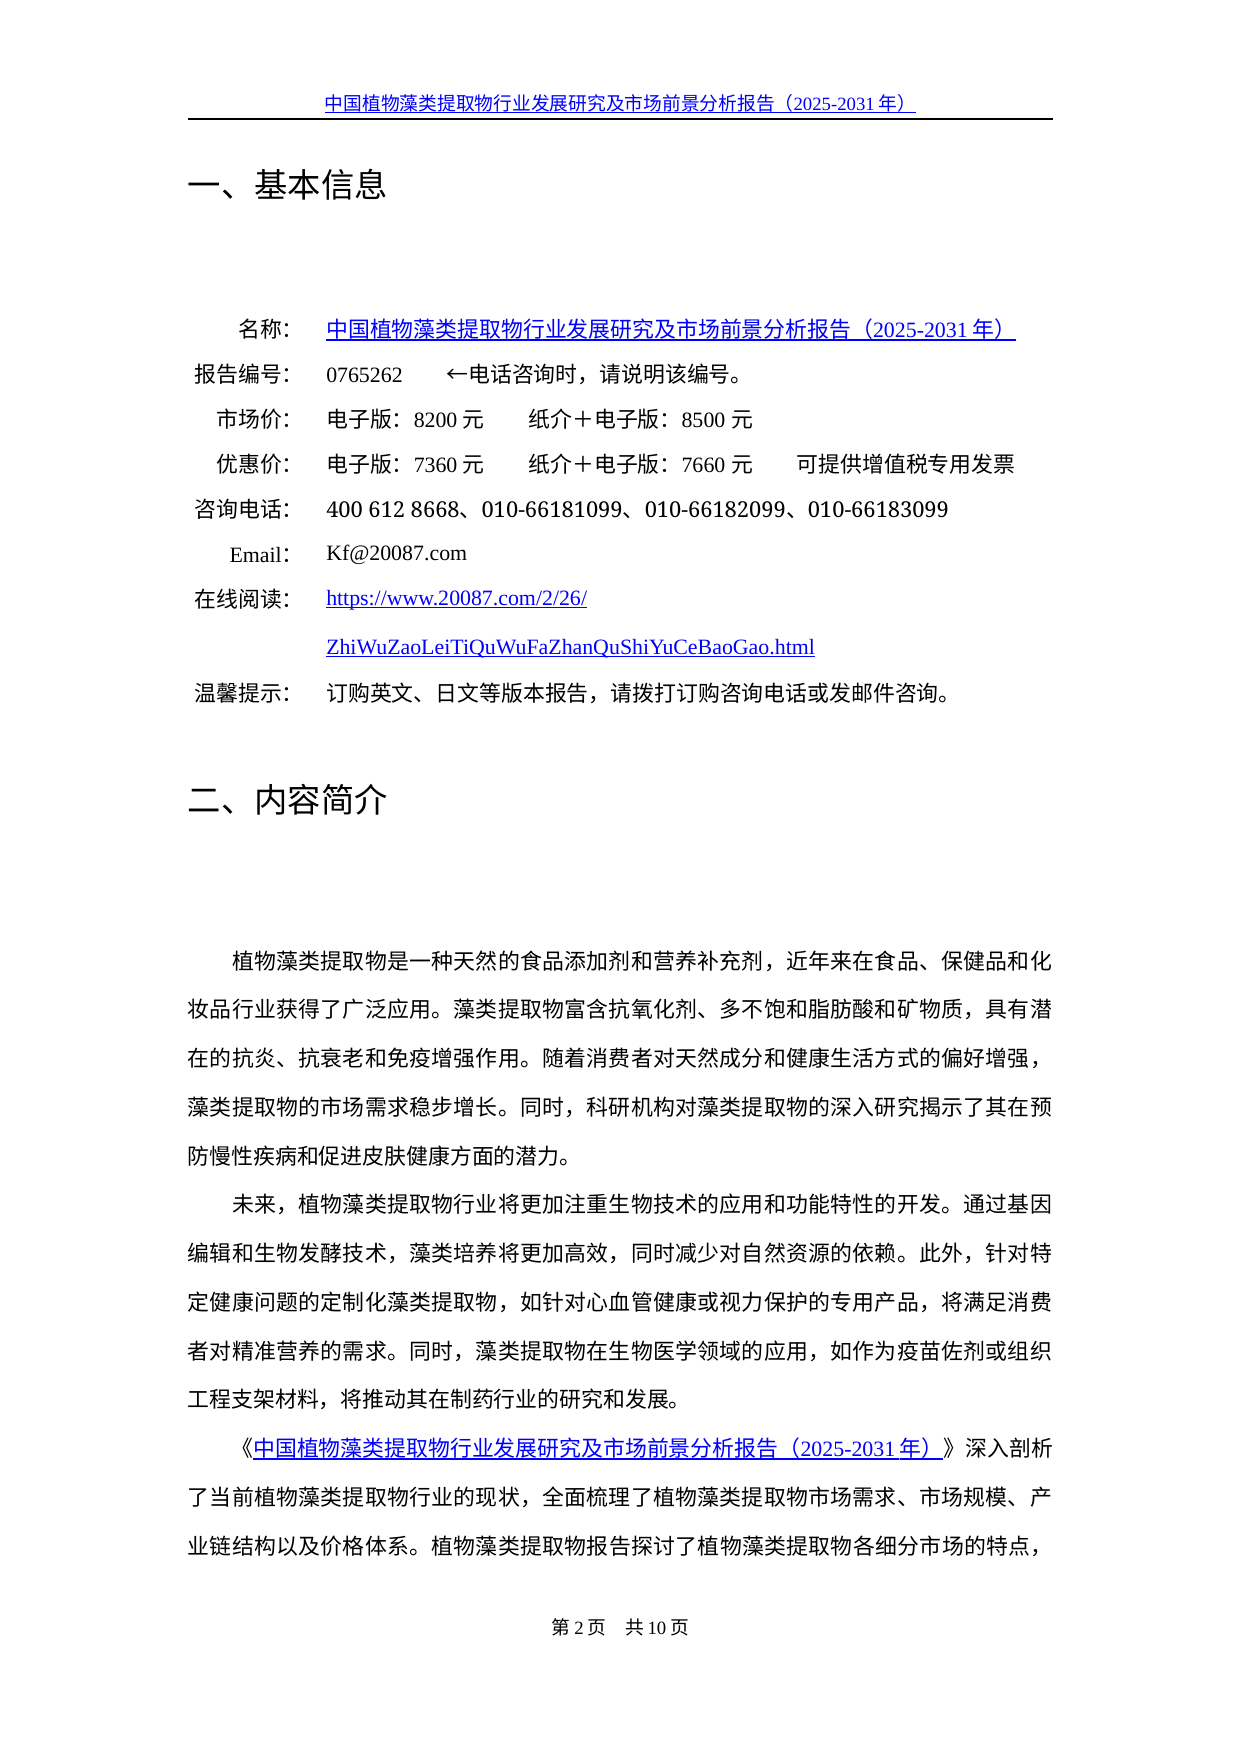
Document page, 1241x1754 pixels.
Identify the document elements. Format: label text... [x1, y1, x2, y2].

table_cell 市场价： [167, 402, 315, 447]
table_cell 订购英文、日文等版本报告，请拨打订购咨询电话或发邮件咨询。 [315, 675, 1073, 720]
table_cell Email： [167, 537, 315, 582]
table_cell Kf@20087.com [315, 537, 1073, 582]
table_header 中国植物藻类提取物行业发展研究及市场前景分析报告（2025-2031年） [315, 312, 1073, 357]
table_cell 电子版：7360 元 纸介＋电子版：7660 元 可提供增值税专用发票 [315, 447, 1073, 492]
table_cell 0765262 ←电话咨询时，请说明该编号。 [315, 357, 1073, 402]
title 二、内容简介 [187, 766, 1053, 831]
table_cell 在线阅读： [167, 582, 315, 675]
table_cell 优惠价： [167, 447, 315, 492]
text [187, 943, 1053, 1561]
table_cell 报告编号： [167, 357, 315, 402]
title 一、基本信息 [187, 150, 1053, 215]
table_cell 400 612 8668、010-66181099、010-66182099、010-66183099 [315, 492, 1073, 537]
table_cell 电子版：8200 元 纸介＋电子版：8500 元 [315, 402, 1073, 447]
table_cell 温馨提示： [167, 675, 315, 720]
table_header 名称： [167, 312, 315, 357]
table_cell 咨询电话： [167, 492, 315, 537]
table_cell [315, 582, 1073, 675]
